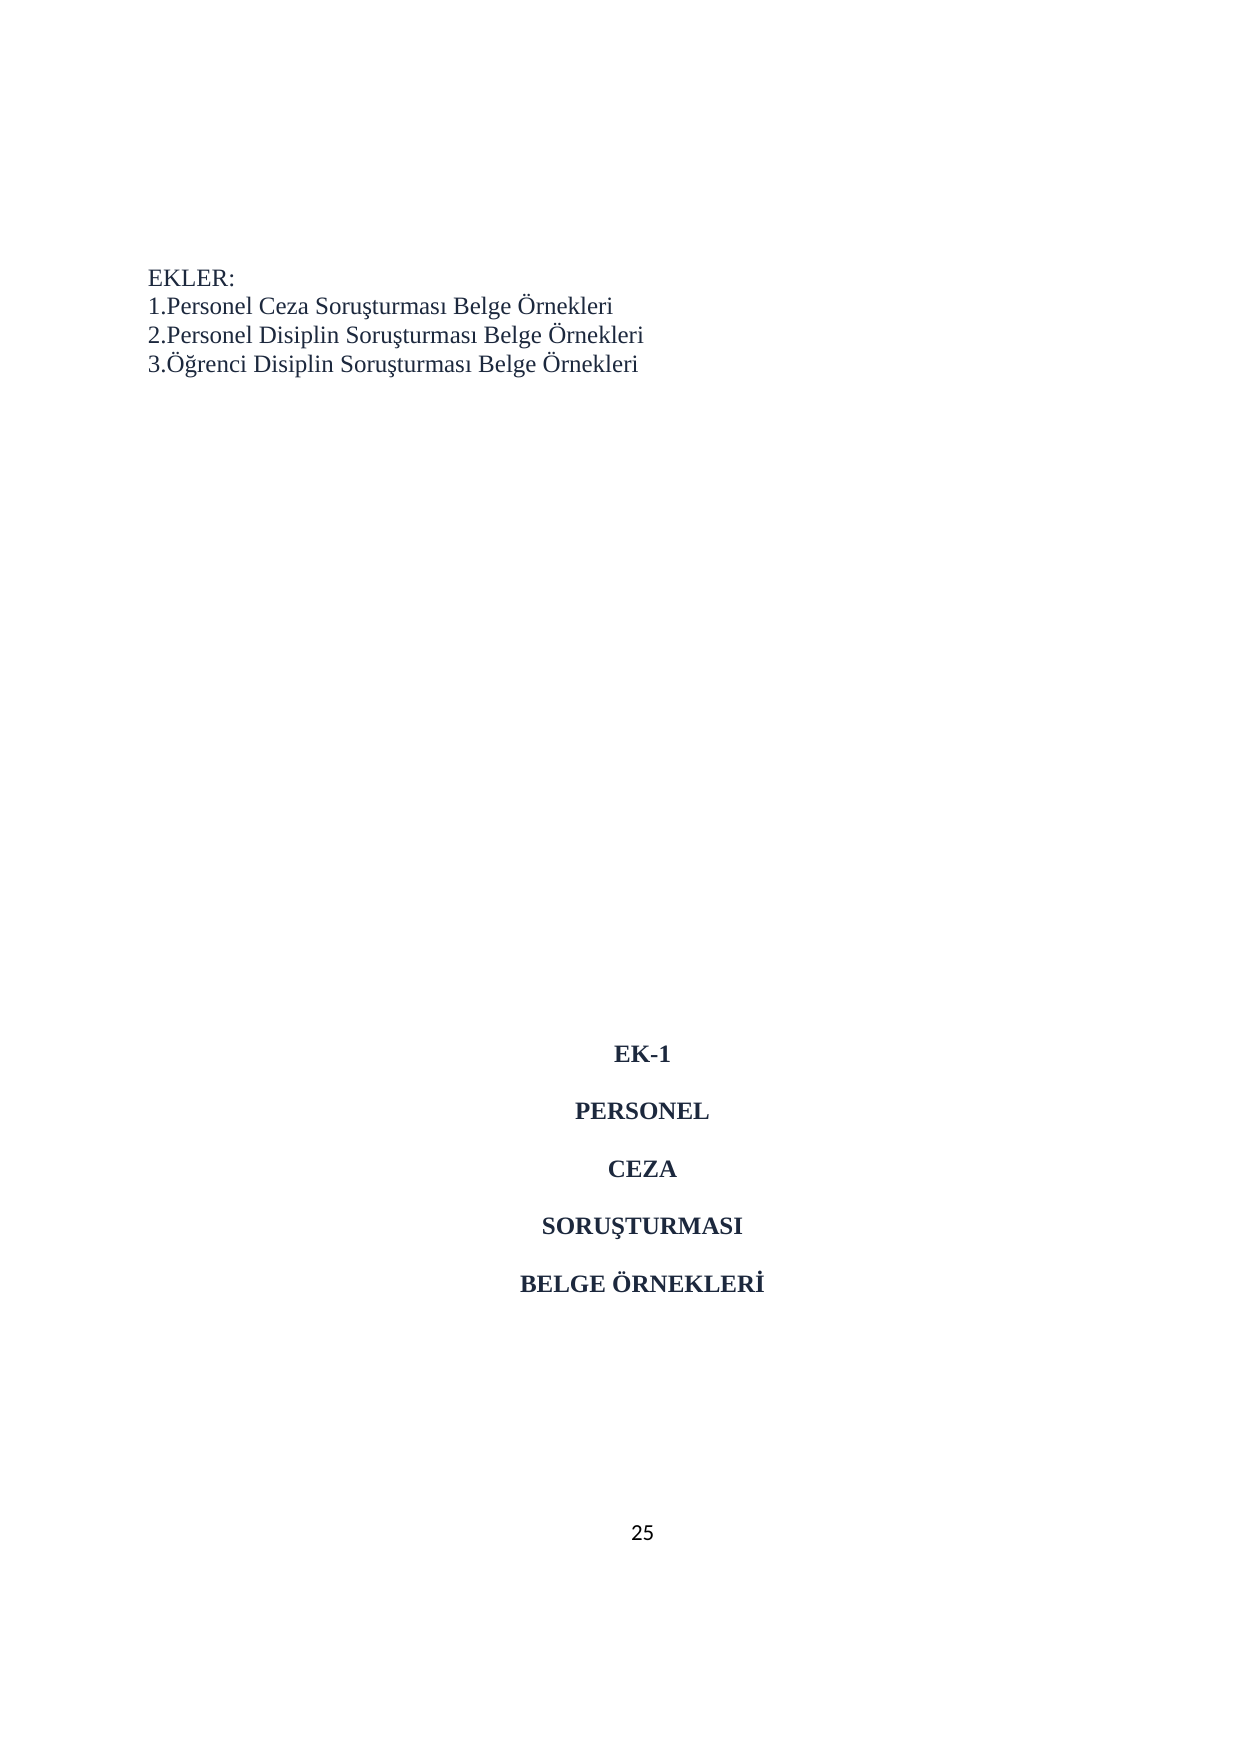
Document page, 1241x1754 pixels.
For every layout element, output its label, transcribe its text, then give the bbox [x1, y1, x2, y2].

text 3.Öğrenci Disiplin Soruşturması Belge Örnekleri [148, 349, 1137, 378]
text EKLER: [148, 263, 1137, 291]
text CEZA [148, 1154, 1137, 1183]
text SORUŞTURMASI [148, 1211, 1137, 1240]
text 2.Personel Disiplin Soruşturması Belge Örnekleri [148, 320, 1137, 349]
text EK-1 [148, 1039, 1137, 1068]
text BELGE ÖRNEKLERİ [148, 1269, 1137, 1298]
text PERSONEL [148, 1096, 1137, 1125]
text 1.Personel Ceza Soruşturması Belge Örnekleri [148, 291, 1137, 320]
